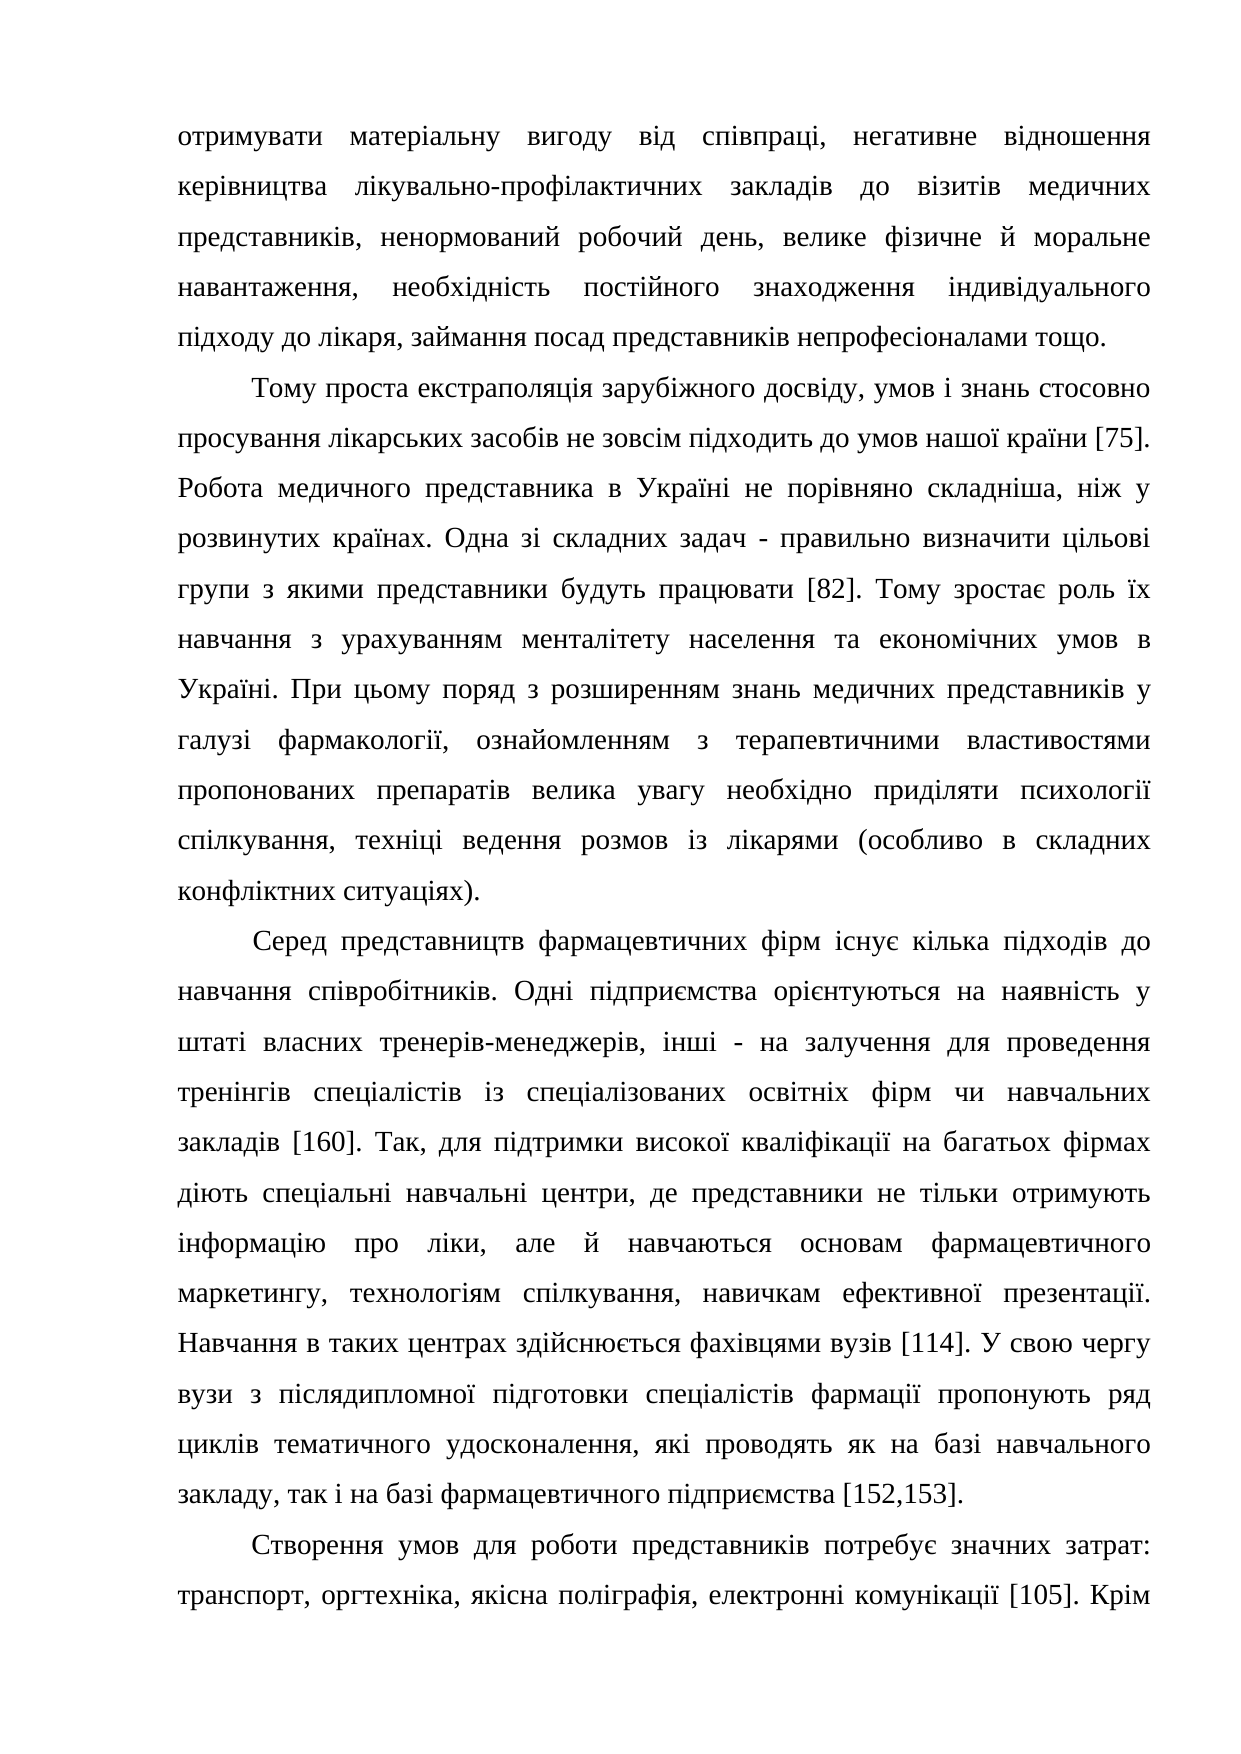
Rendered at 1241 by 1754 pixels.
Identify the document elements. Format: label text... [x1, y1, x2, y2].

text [177, 1527, 1152, 1611]
text Тому проста екстраполяція зарубіжного досвіду, умов і знань стосовно просування лікарських засобів не зовсім підходить до умов нашої країни [75]. Робота медичного представника в Україні не порівняно складніша, ніж у розвинутих країнах. Одна зі складних задач - правильно визначити цільові групи з якими представники будуть працювати [82]. Тому зростає роль їх навчання з урахуванням менталітету населення та економічних умов в Україні. При цьому поряд з розширенням знань медичних представників у галузі фармакології, ознайомленням з терапевтичними властивостями пропонованих препаратів велика увагу необхідно приділяти психології спілкування, техніці ведення розмов із лікарями (особливо в складних конфліктних ситуаціях). [177, 370, 1152, 906]
text Серед представництв фармацевтичних фірм існує кілька підходів до навчання співробітників. Одні підприємства орієнтуються на наявність у штаті власних тренерів-менеджерів, інші - на залучення для проведення тренінгів спеціалістів із спеціалізованих освітніх фірм чи навчальних закладів [160]. Так, для підтримки високої кваліфікації на багатьох фірмах діють спеціальні навчальні центри, де представники не тільки отримують інформацію про ліки, але й навчаються основам фармацевтичного маркетингу, технологіям спілкування, навичкам ефективної презентації. Навчання в таких центрах здійснюється фахівцями вузів [114]. У свою чергу вузи з післядипломної підготовки спеціалістів фармації пропонують ряд циклів тематичного удосконалення, які проводять як на базі навчального закладу, так і на базі фармацевтичного підприємства [152,153]. [177, 923, 1152, 1510]
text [177, 118, 1152, 353]
